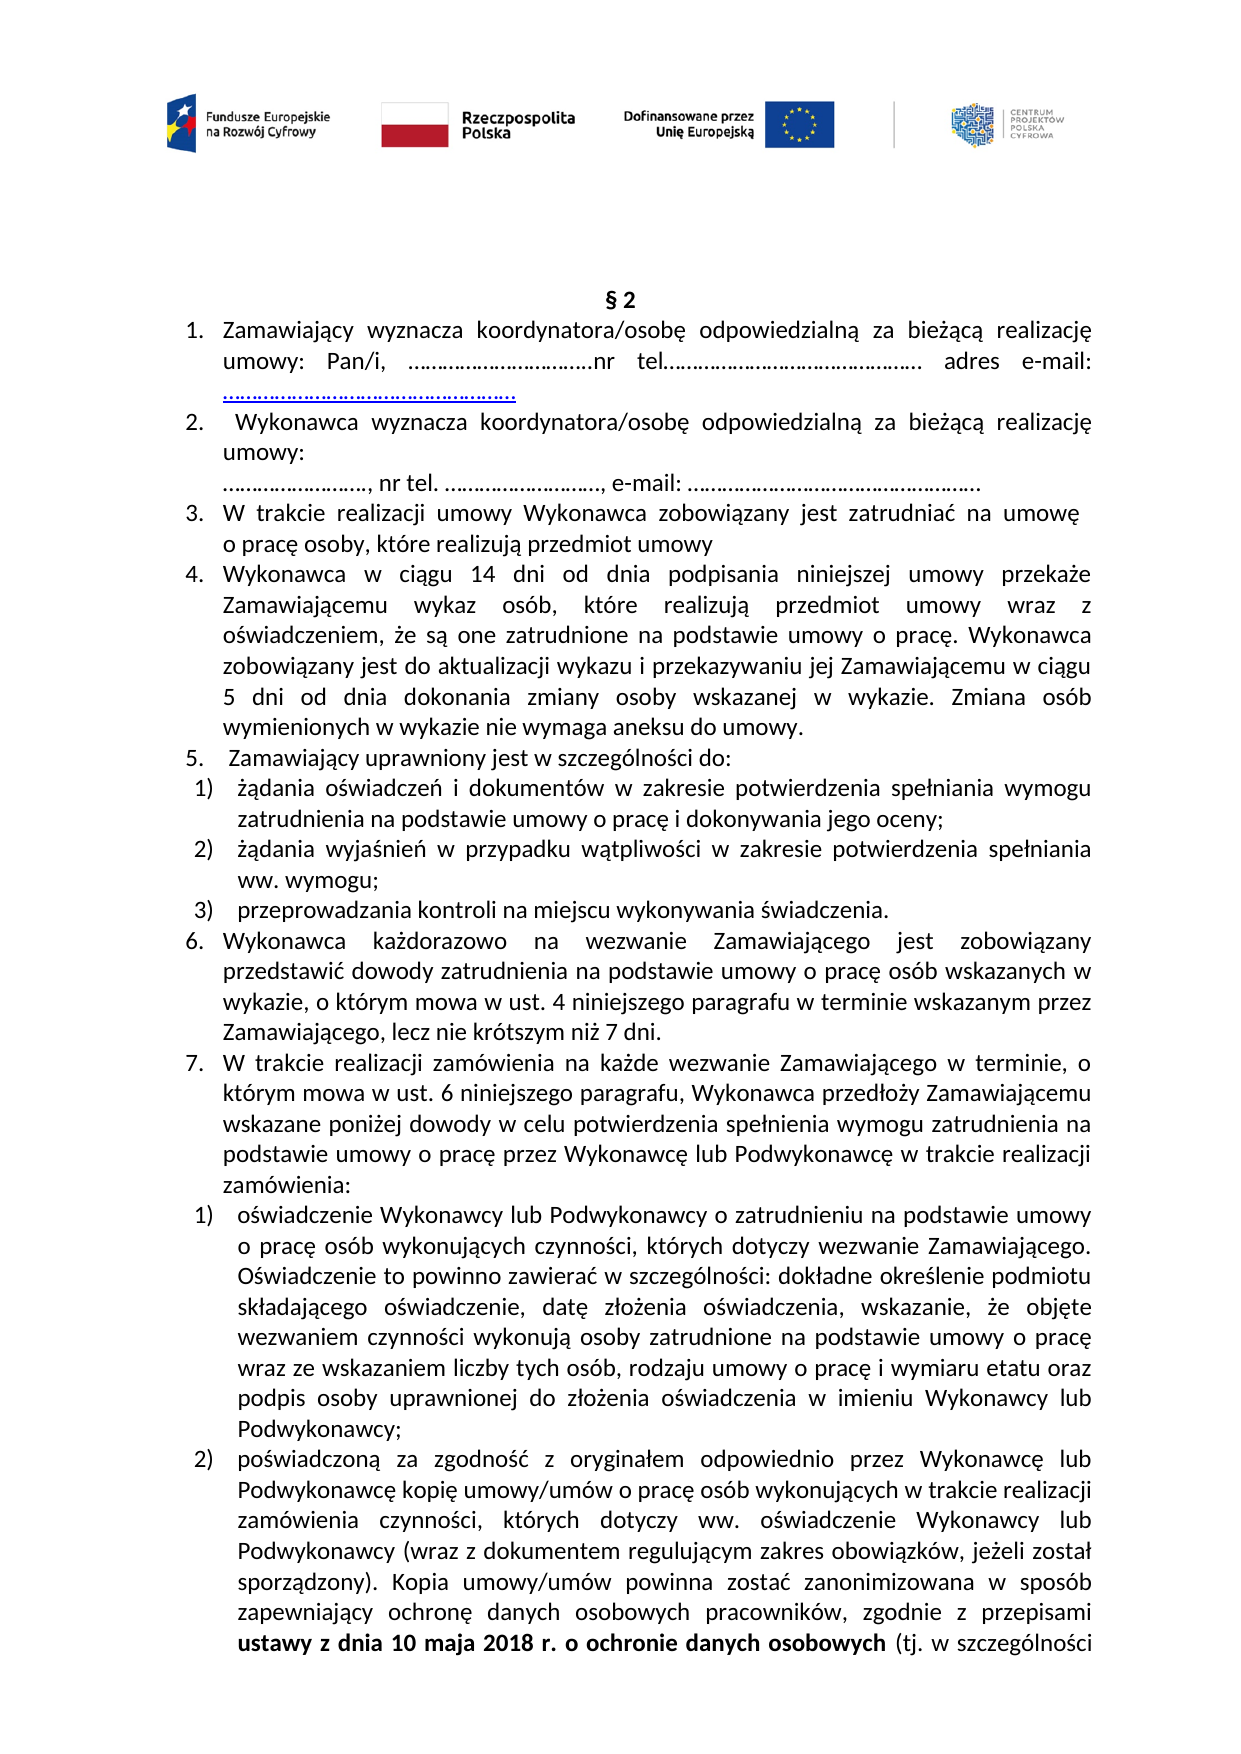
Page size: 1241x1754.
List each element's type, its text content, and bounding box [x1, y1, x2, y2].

list Zamawiający wyznacza koordynatora/osobę odpowiedzialną za bieżącą realizację umowy: Pan/i, …………………………..nr tel……………………………………… adres e-mail: …………………………………………… [185, 314, 1093, 406]
list żądania oświadczeń i dokumentów w zakresie potwierdzenia spełniania wymogu zatrudnienia na podstawie umowy o pracę i dokonywania jego oceny; [193, 772, 1093, 833]
text ……………………., nr tel. ………………………, e-mail: …………………………………………… [223, 467, 1093, 497]
list Zamawiający uprawniony jest w szczególności do: [185, 742, 1093, 772]
list oświadczenie Wykonawcy lub Podwykonawcy o zatrudnieniu na podstawie umowy o pracę osób wykonujących czynności, których dotyczy wezwanie Zamawiającego. Oświadczenie to powinno zawierać w szczególności: dokładne określenie podmiotu składającego oświadczenie, datę złożenia oświadczenia, wskazanie, że objęte wezwaniem czynności wykonują osoby zatrudnione na podstawie umowy o pracę wraz ze wskazaniem liczby tych osób, rodzaju umowy o pracę i wymiaru etatu oraz podpis osoby uprawnionej do złożenia oświadczenia w imieniu Wykonawcy lub Podwykonawcy; [193, 1199, 1093, 1444]
list Wykonawca w ciągu 14 dni od dnia podpisania niniejszej umowy przekaże Zamawiającemu wykaz osób, które realizują przedmiot umowy wraz z oświadczeniem, że są one zatrudnione na podstawie umowy o pracę. Wykonawca zobowiązany jest do aktualizacji wykazu i przekazywaniu jej Zamawiającemu w ciągu 5 dni od dnia dokonania zmiany osoby wskazanej w wykazie. Zmiana osób wymienionych w wykazie nie wymaga aneksu do umowy. [185, 558, 1093, 742]
list Wykonawca każdorazowo na wezwanie Zamawiającego jest zobowiązany przedstawić dowody zatrudnienia na podstawie umowy o pracę osób wskazanych w wykazie, o którym mowa w ust. 4 niniejszego paragrafu w terminie wskazanym przez Zamawiającego, lecz nie krótszym niż 7 dni. [185, 925, 1093, 1047]
list W trakcie realizacji zamówienia na każde wezwanie Zamawiającego w terminie, o którym mowa w ust. 6 niniejszego paragrafu, Wykonawca przedłoży Zamawiającemu wskazane poniżej dowody w celu potwierdzenia spełnienia wymogu zatrudnienia na podstawie umowy o pracę przez Wykonawcę lub Podwykonawcę w trakcie realizacji zamówienia: [185, 1047, 1093, 1199]
picture [147, 73, 1093, 172]
list przeprowadzania kontroli na miejscu wykonywania świadczenia. [193, 894, 1093, 925]
list W trakcie realizacji umowy Wykonawca zobowiązany jest zatrudniać na umowę o pracę osoby, które realizują przedmiot umowy [185, 497, 1093, 558]
list żądania wyjaśnień w przypadku wątpliwości w zakresie potwierdzenia spełniania ww. wymogu; [193, 833, 1093, 894]
list Wykonawca wyznacza koordynatora/osobę odpowiedzialną za bieżącą realizację umowy: [185, 406, 1093, 467]
text § 2 [148, 284, 1093, 314]
